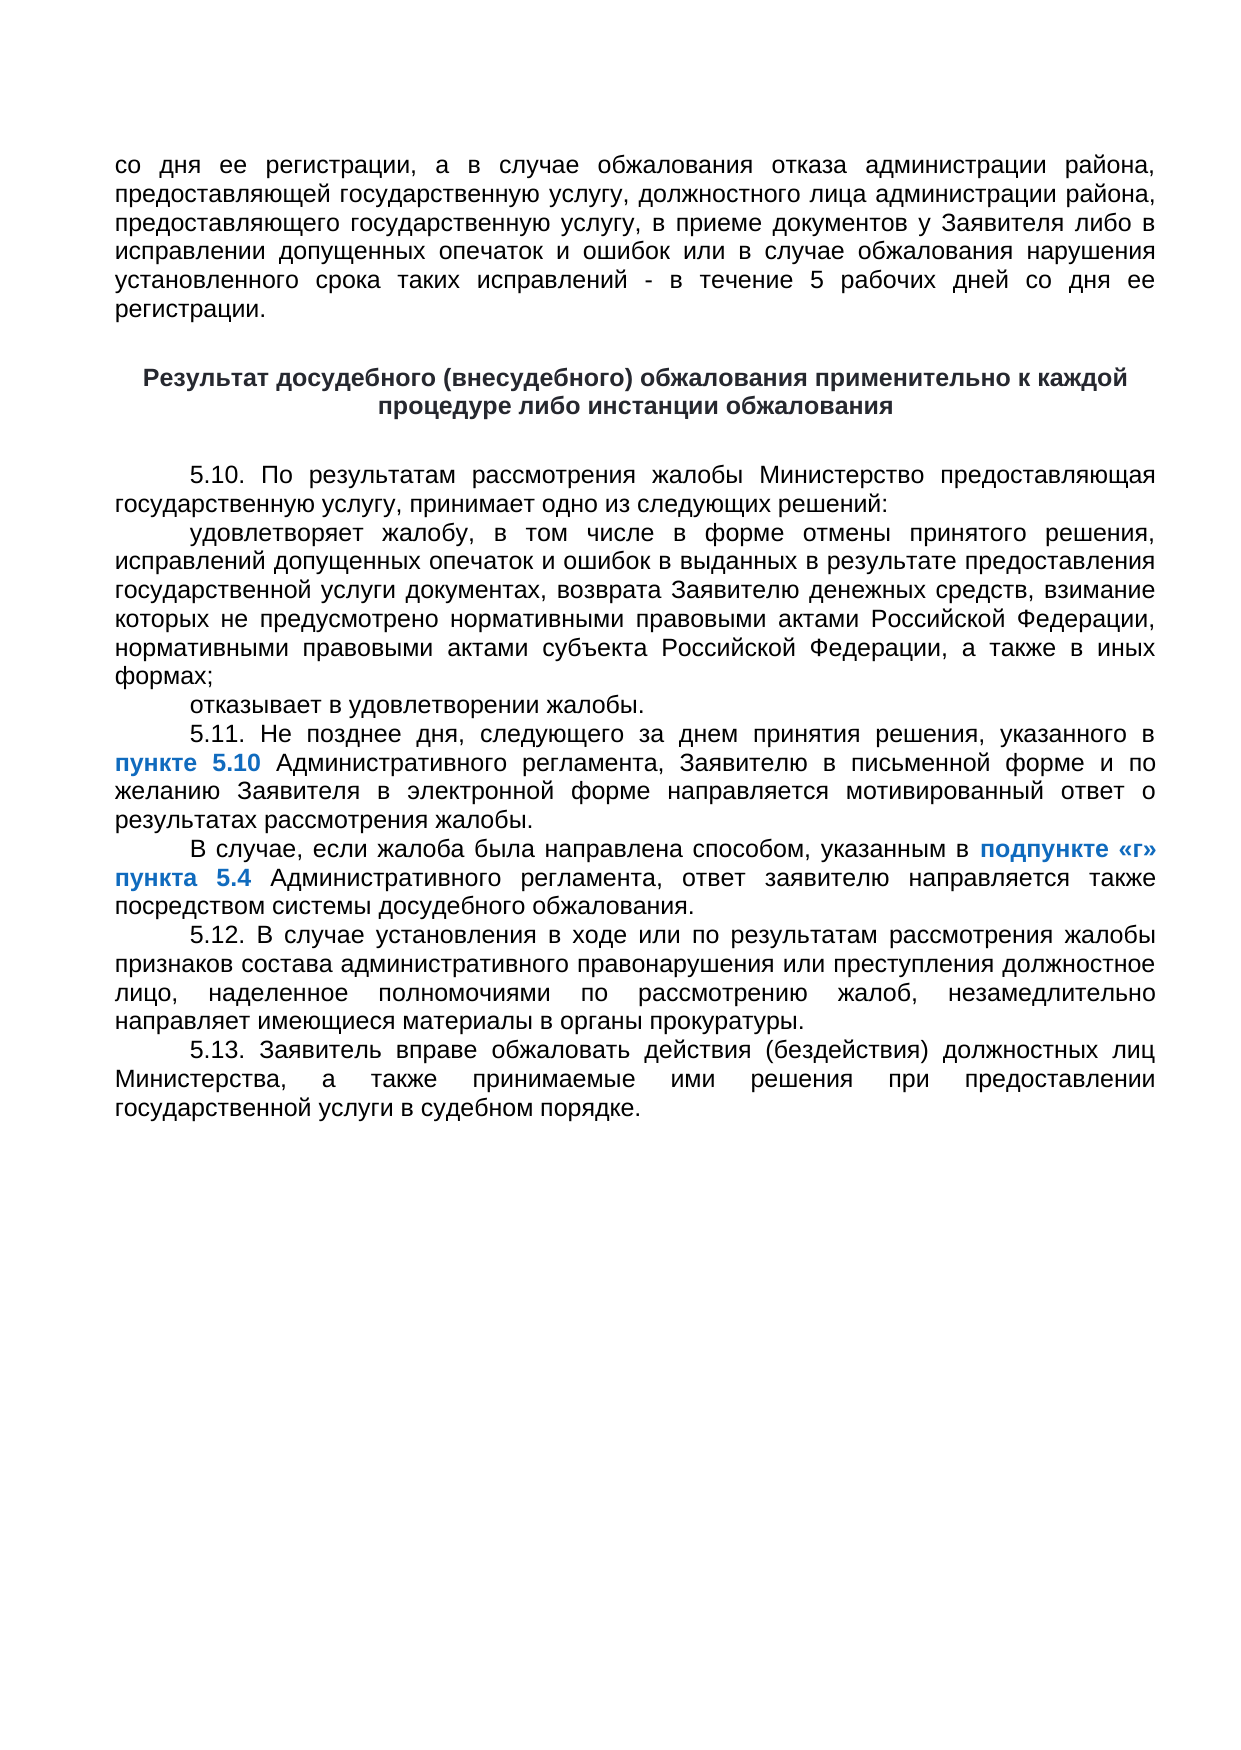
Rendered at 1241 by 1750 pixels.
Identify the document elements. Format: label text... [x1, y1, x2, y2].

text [114, 150, 1157, 322]
text 5.13. Заявитель вправе обжаловать действия (бездействия) должностных лиц Министерства, а также принимаемые ими решения при предоставлении государственной услуги в судебном порядке. [114, 1035, 1157, 1121]
text 5.10. По результатам рассмотрения жалобы Министерство предоставляющая государственную услугу, принимает одно из следующих решений: [114, 460, 1157, 517]
text 5.11. Не позднее дня, следующего за днем принятия решения, указанного в пункте 5.10 Административного регламента, Заявителю в письменной форме и по желанию Заявителя в электронной форме направляется мотивированный ответ о результатах рассмотрения жалобы. [114, 719, 1157, 834]
text отказывает в удовлетворении жалобы. [114, 690, 1157, 719]
text удовлетворяет жалобу, в том числе в форме отмены принятого решения, исправлений допущенных опечаток и ошибок в выданных в результате предоставления государственной услуги документах, возврата Заявителю денежных средств, взимание которых не предусмотрено нормативными правовыми актами Российской Федерации, нормативными правовыми актами субъекта Российской Федерации, а также в иных формах; [114, 517, 1157, 690]
subtitle Результат досудебного (внесудебного) обжалования применительно к каждой процедуре либо инстанции обжалования [114, 362, 1157, 420]
text В случае, если жалоба была направлена способом, указанным в подпункте «г» пункта 5.4 Административного регламента, ответ заявителю направляется также посредством системы досудебного обжалования. [114, 834, 1157, 920]
text 5.12. В случае установления в ходе или по результатам рассмотрения жалобы признаков состава административного правонарушения или преступления должностное лицо, наделенное полномочиями по рассмотрению жалоб, незамедлительно направляет имеющиеся материалы в органы прокуратуры. [114, 920, 1157, 1035]
